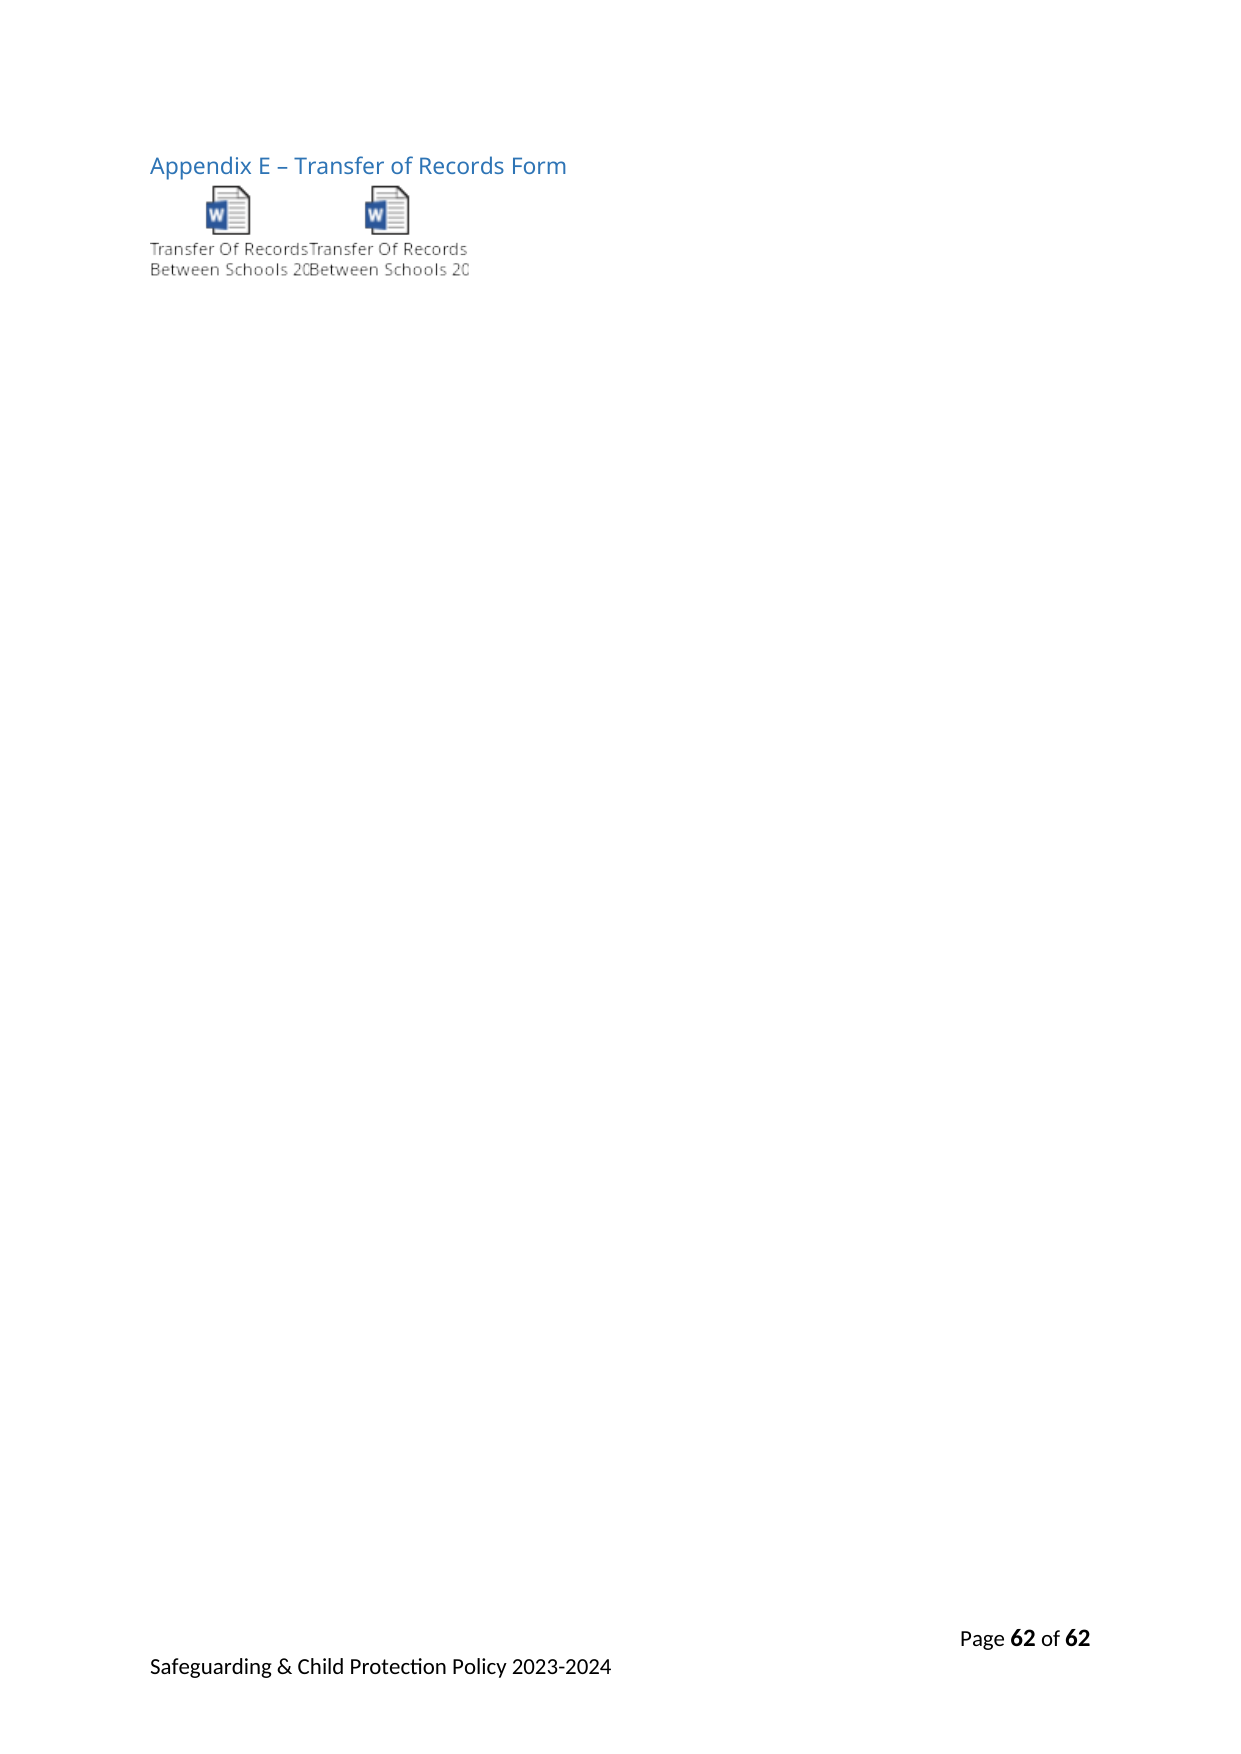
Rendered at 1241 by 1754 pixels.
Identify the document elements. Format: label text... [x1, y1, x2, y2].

subtitle Appendix E – Transfer of Records Form [150, 150, 1090, 181]
